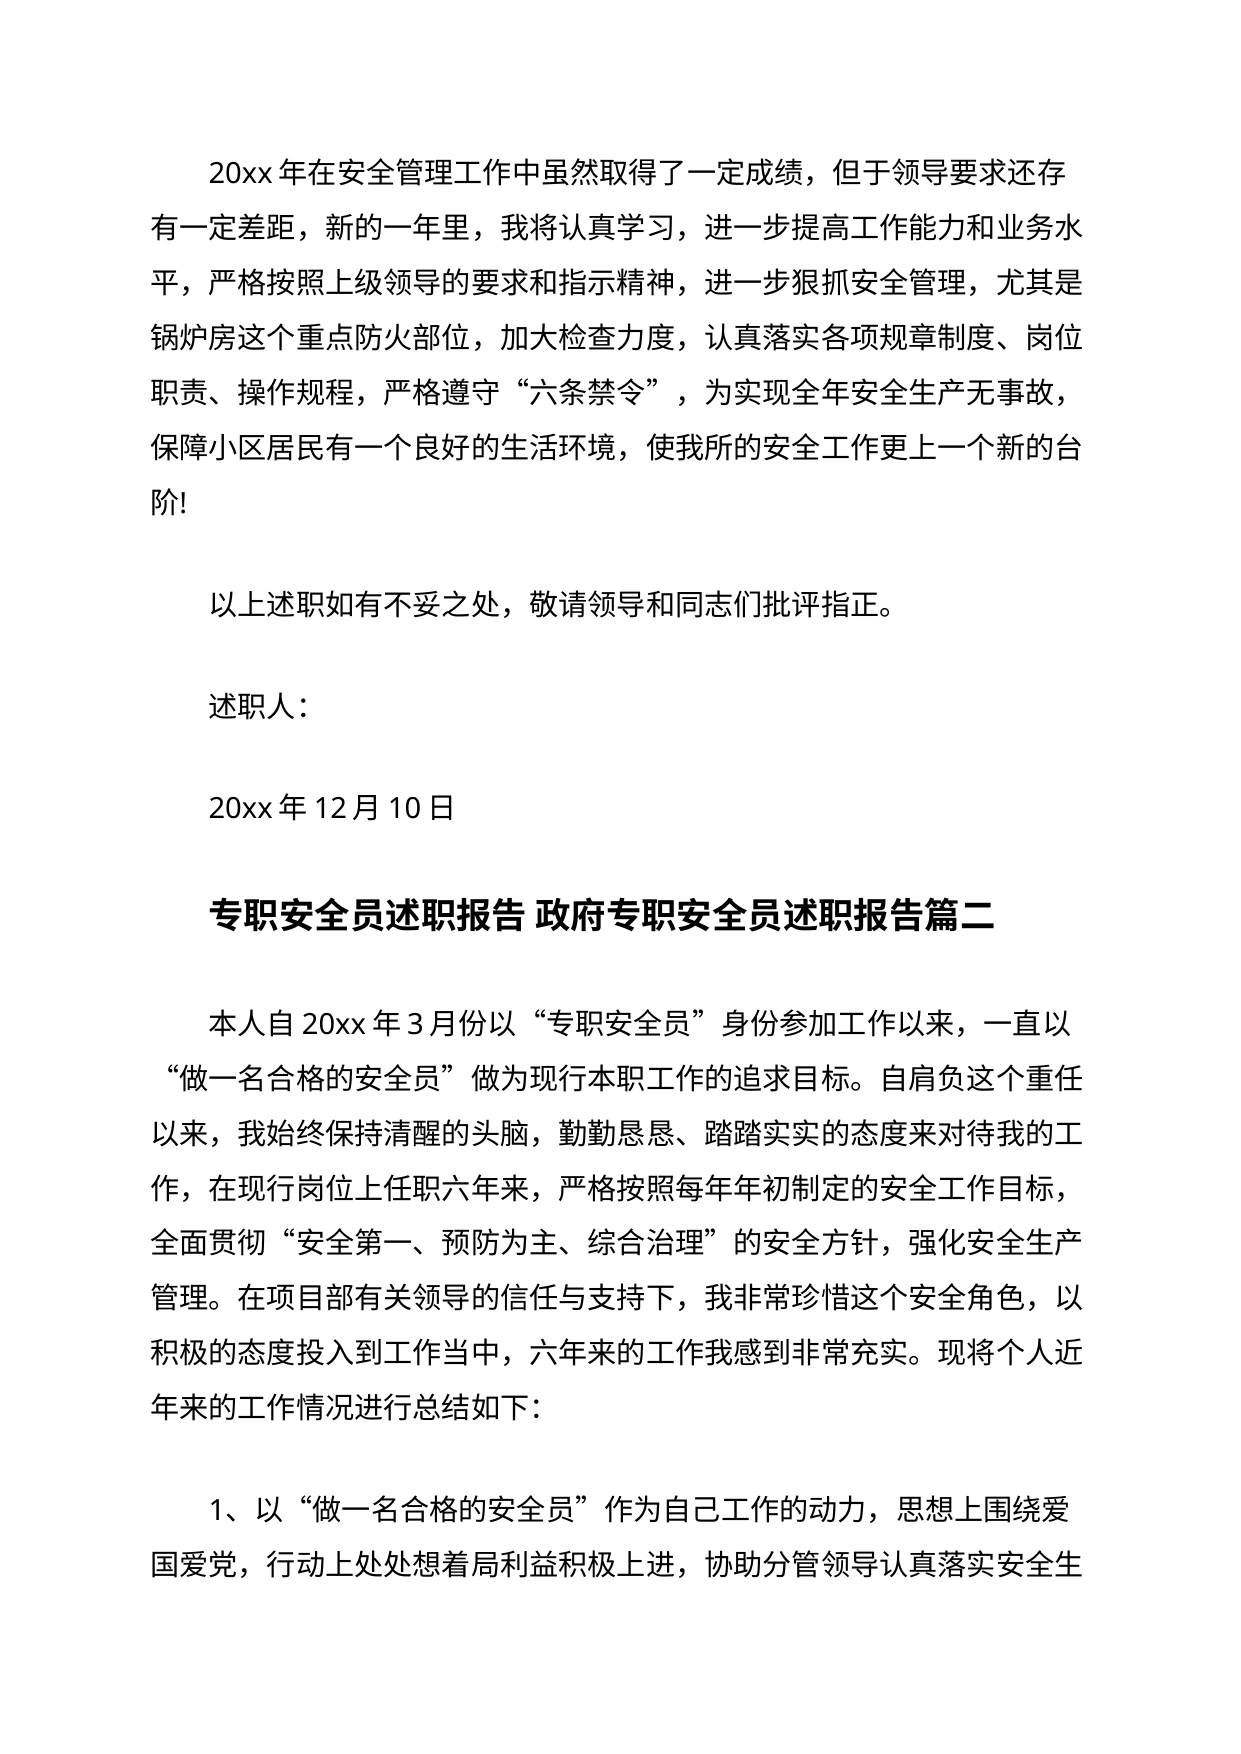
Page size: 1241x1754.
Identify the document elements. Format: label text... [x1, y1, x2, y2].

text 本人自20xx年3月份以“专职安全员”身份参加工作以来，一直以“做一名合格的安全员”做为现行本职工作的追求目标。自肩负这个重任以来，我始终保持清醒的头脑，勤勤恳恳、踏踏实实的态度来对待我的工作，在现行岗位上任职六年来，严格按照每年年初制定的安全工作目标，全面贯彻“安全第一、预防为主、综合治理”的安全方针，强化安全生产管理。在项目部有关领导的信任与支持下，我非常珍惜这个安全角色，以积极的态度投入到工作当中，六年来的工作我感到非常充实。现将个人近年来的工作情况进行总结如下： [150, 1000, 1090, 1427]
text 20xx年12月10日 [150, 785, 1090, 827]
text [150, 1487, 1090, 1584]
text 述职人： [150, 683, 1090, 726]
text 20xx年在安全管理工作中虽然取得了一定成绩，但于领导要求还存有一定差距，新的一年里，我将认真学习，进一步提高工作能力和业务水平，严格按照上级领导的要求和指示精神，进一步狠抓安全管理，尤其是锅炉房这个重点防火部位，加大检查力度，认真落实各项规章制度、岗位职责、操作规程，严格遵守“六条禁令”，为实现全年安全生产无事故，保障小区居民有一个良好的生活环境，使我所的安全工作更上一个新的台阶! [150, 150, 1090, 522]
text 以上述职如有不妥之处，敬请领导和同志们批评指正。 [150, 581, 1090, 624]
text 专职安全员述职报告 政府专职安全员述职报告篇二 [150, 887, 1090, 938]
